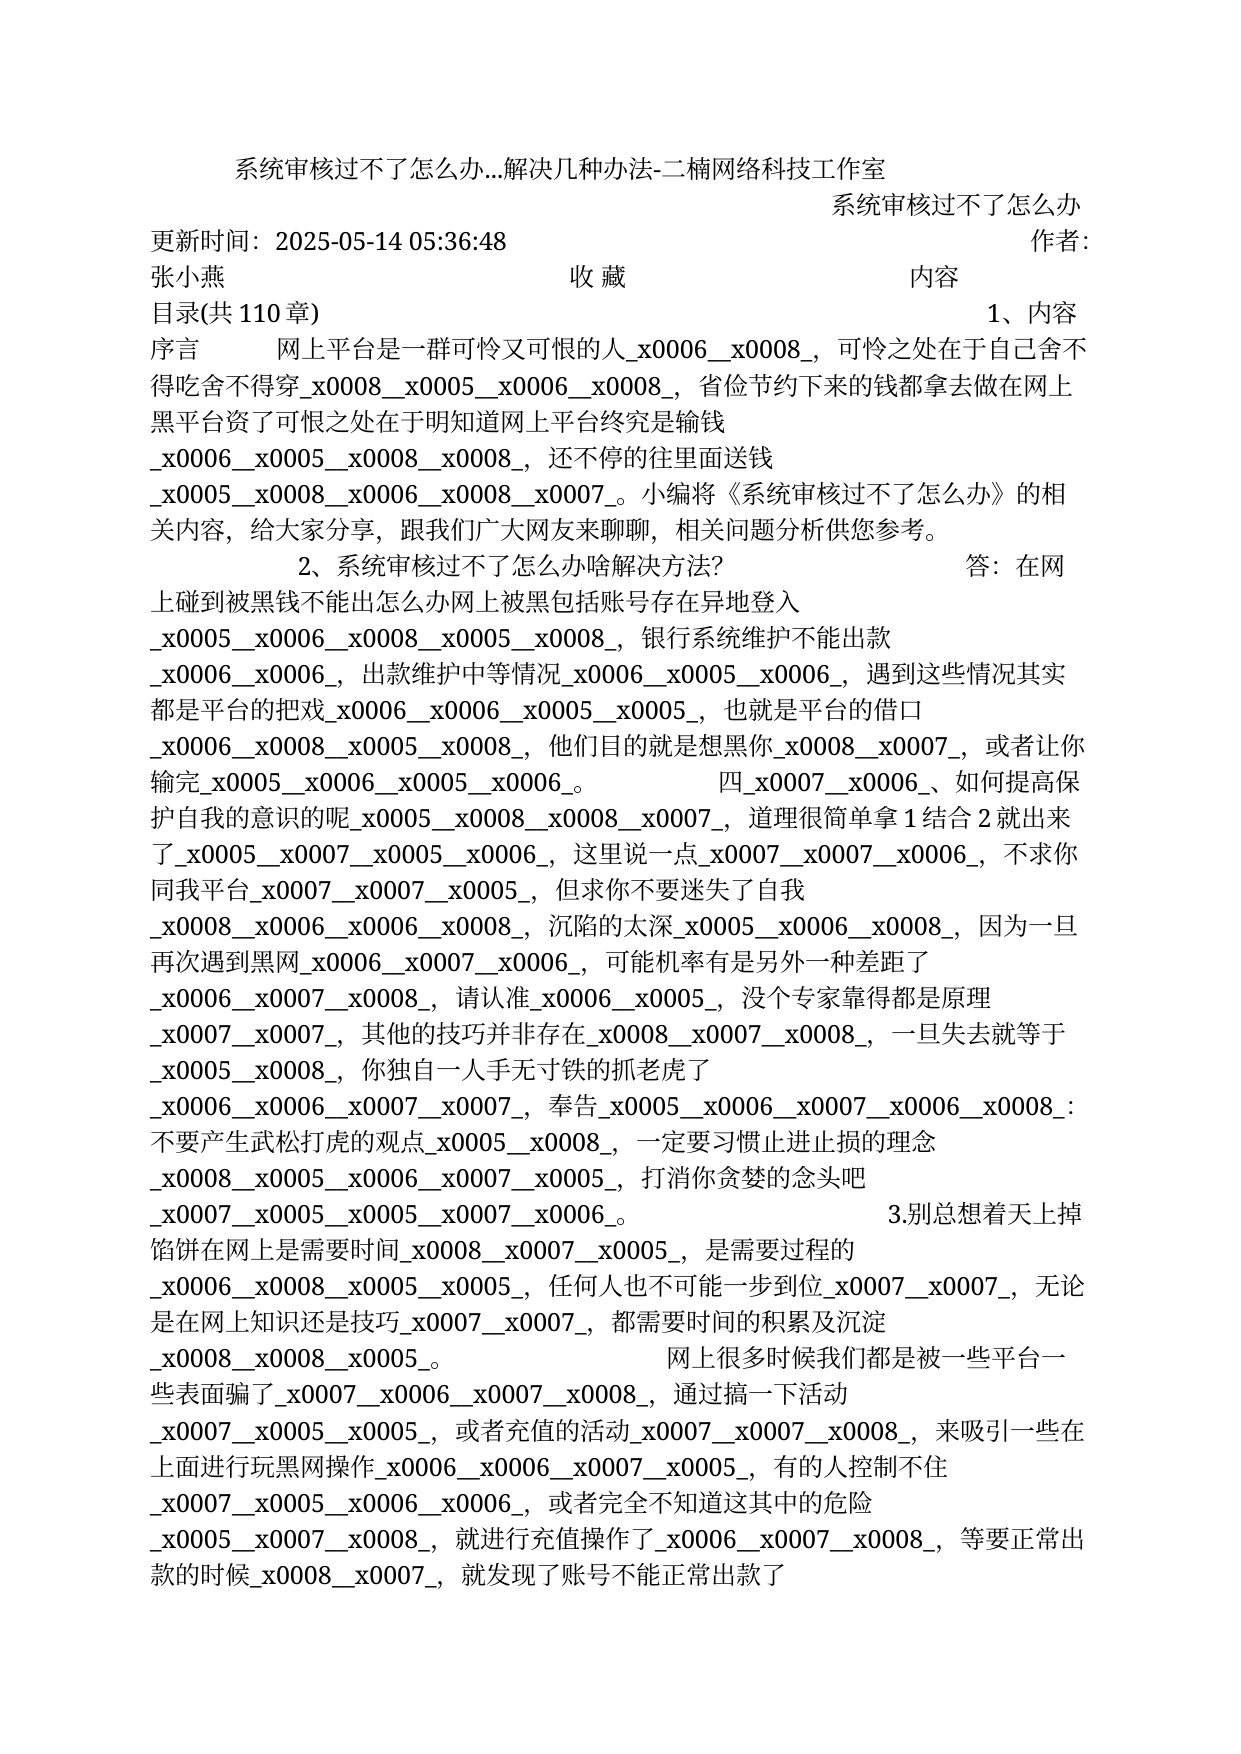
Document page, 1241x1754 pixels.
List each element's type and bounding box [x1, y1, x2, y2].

text [150, 150, 1090, 1591]
